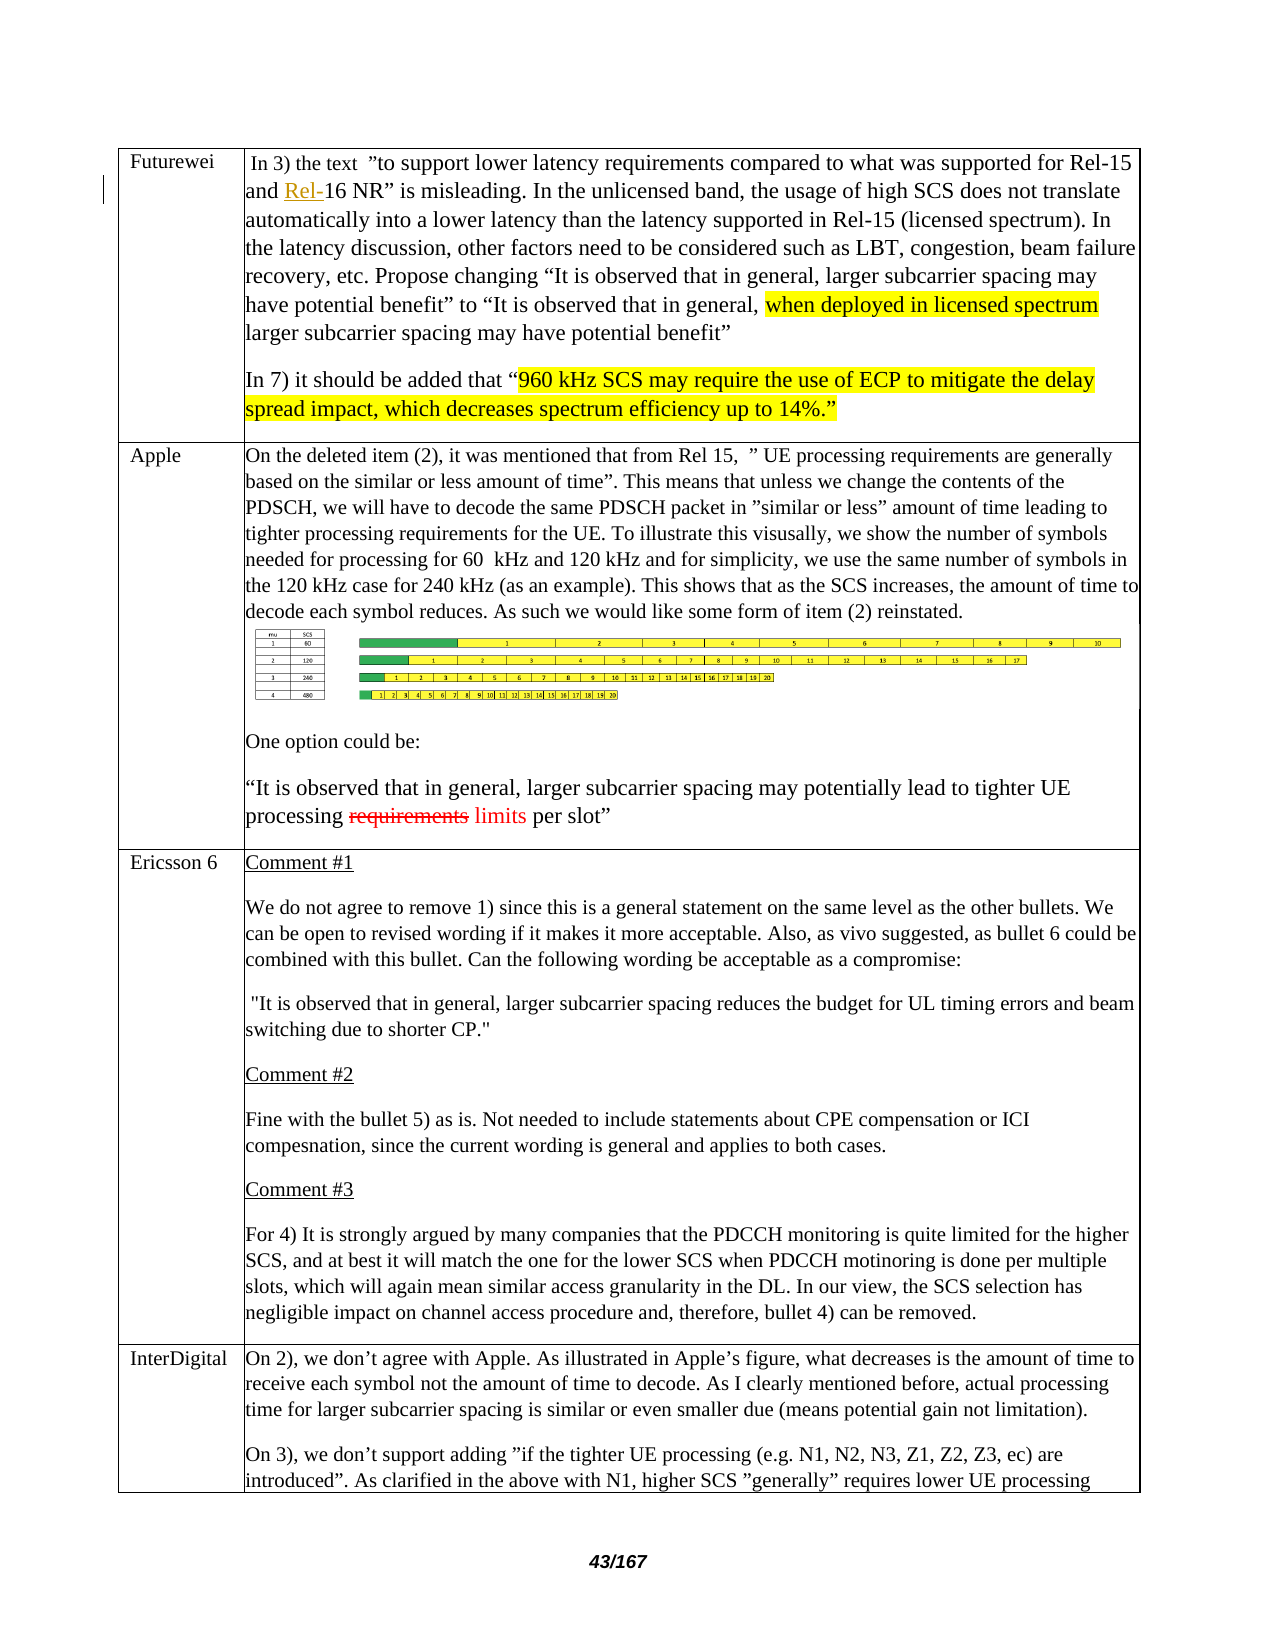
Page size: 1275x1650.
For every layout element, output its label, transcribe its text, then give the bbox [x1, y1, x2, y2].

table_cell Futurewei [119, 149, 244, 442]
table_cell In 3) the text ”to support lower latency requirements compared to what was supported for Rel-15 and 16 NR” is misleading. In the unlicensed band, the usage of high SCS does not translate automatically into a lower latency than the latency supported in Rel-15 (licensed spectrum). In the latency discussion, other factors need to be considered such as LBT, congestion, beam failure recovery, etc. Propose changing “It is observed that in general, larger subcarrier spacing may have potential benefit” to “It is observed that in general, when deployed in licensed spectrum larger subcarrier spacing may have potential benefit” In 7) it should be added that “960 kHz SCS may require the use of ECP to mitigate the delay spread impact, which decreases spectrum efficiency up to 14%.” [245, 149, 1139, 442]
table_cell On the deleted item (2), it was mentioned that from Rel 15, ” UE processing requirements are generally based on the similar or less amount of time”. This means that unless we change the contents of the PDSCH, we will have to decode the same PDSCH packet in ”similar or less” amount of time leading to tighter processing requirements for the UE. To illustrate this visusally, we show the number of symbols needed for processing for 60 kHz and 120 kHz and for simplicity, we use the same number of symbols in the 120 kHz case for 240 kHz (as an example). This shows that as the SCS increases, the amount of time to decode each symbol reduces. As such we would like some form of item (2) reinstated. One option could be: “It is observed that in general, larger subcarrier spacing may potentially lead to tighter UE processing requirements limits per slot” [245, 443, 1139, 624]
picture [245, 624, 1140, 709]
table_cell Comment #1 We do not agree to remove 1) since this is a general statement on the same level as the other bullets. We can be open to revised wording if it makes it more acceptable. Also, as vivo suggested, as bullet 6 could be combined with this bullet. Can the following wording be acceptable as a compromise: "It is observed that in general, larger subcarrier spacing reduces the budget for UL timing errors and beam switching due to shorter CP." Comment #2 Fine with the bullet 5) as is. Not needed to include statements about CPE compensation or ICI compesnation, since the current wording is general and applies to both cases. Comment #3 For 4) It is strongly argued by many companies that the PDCCH monitoring is quite limited for the higher SCS, and at best it will match the one for the lower SCS when PDCCH motinoring is done per multiple slots, which will again mean similar access granularity in the DL. In our view, the SCS selection has negligible impact on channel access procedure and, therefore, bullet 4) can be removed. [245, 850, 1139, 1344]
table_cell Apple [119, 443, 244, 849]
table_cell On the deleted item (2), it was mentioned that from Rel 15, ” UE processing requirements are generally based on the similar or less amount of time”. This means that unless we change the contents of the PDSCH, we will have to decode the same PDSCH packet in ”similar or less” amount of time leading to tighter processing requirements for the UE. To illustrate this visusally, we show the number of symbols needed for processing for 60 kHz and 120 kHz and for simplicity, we use the same number of symbols in the 120 kHz case for 240 kHz (as an example). This shows that as the SCS increases, the amount of time to decode each symbol reduces. As such we would like some form of item (2) reinstated. One option could be: “It is observed that in general, larger subcarrier spacing may potentially lead to tighter UE processing requirements limits per slot” [245, 709, 1139, 849]
table_cell Ericsson 6 [119, 850, 244, 1344]
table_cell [245, 1345, 1139, 1492]
table_cell InterDigital [119, 1345, 244, 1492]
